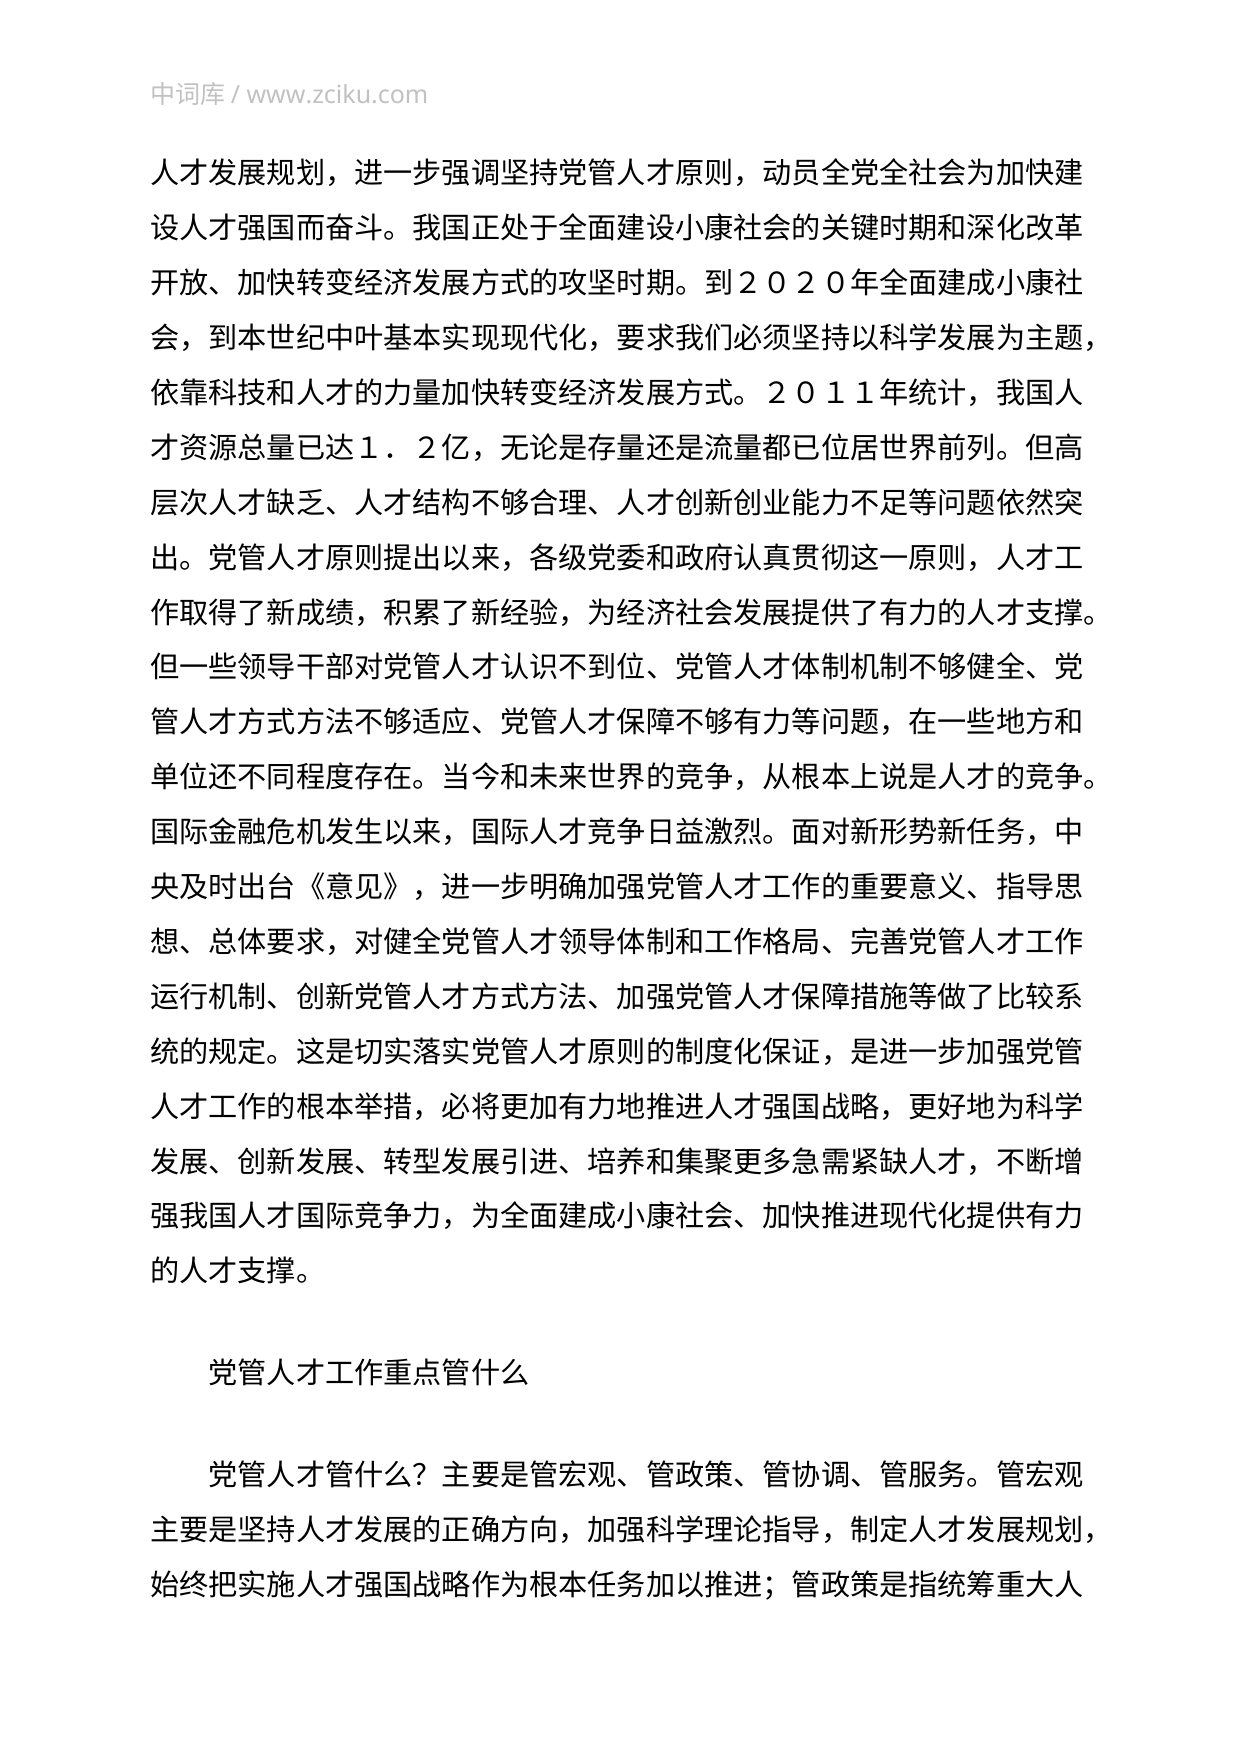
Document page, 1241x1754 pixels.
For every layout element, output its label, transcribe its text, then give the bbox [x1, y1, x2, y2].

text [150, 1451, 1090, 1603]
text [150, 150, 1090, 1290]
text 党管人才工作重点管什么 [150, 1350, 1090, 1392]
